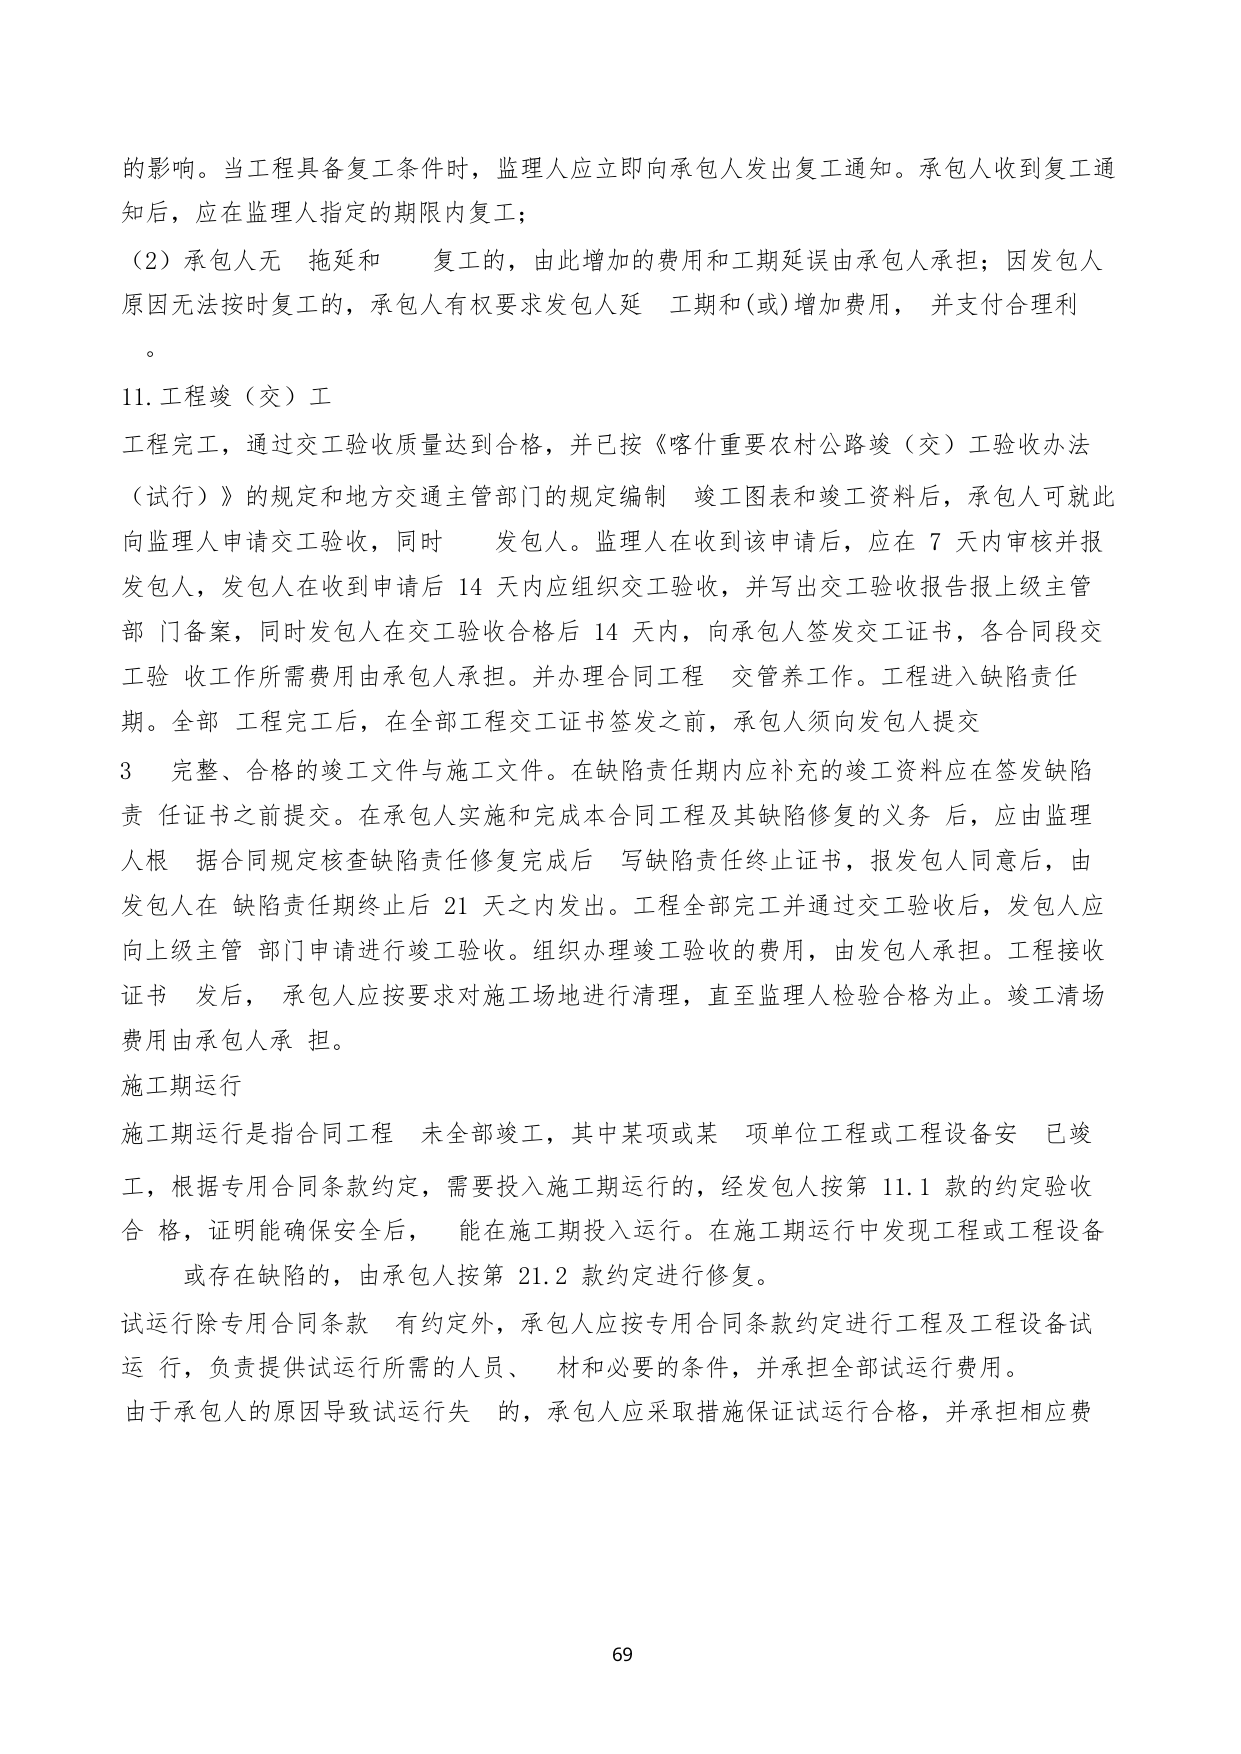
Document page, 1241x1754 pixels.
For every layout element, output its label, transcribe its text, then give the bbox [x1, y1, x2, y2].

text 工，根据专用合同条款约定，需要投入施工期运行的，经发包人按第 11.1 款的约定验收合 格，证明能确保安全后，才能在施工期投入运行。在施工期运行中发现工程或工程设备损坏 或存在缺陷的，由承包人按第 21.2 款约定进行修复。 [119, 1170, 1117, 1288]
text 施工期运行是指合同工程尚未全部竣工，其中某项或某几项单位工程或工程设备安装已竣 [119, 1122, 1117, 1148]
text （试行）》的规定和地方交通主管部门的规定编制了竣工图表和竣工资料后，承包人可就此 向监理人申请交工验收，同时抄送发包人。监理人在收到该申请后，应在 7 天内审核并报 发包人，发包人在收到申请后 14 天内应组织交工验收，并写出交工验收报告报上级主管部 门备案，同时发包人在交工验收合格后 14 天内，向承包人签发交工证书，各合同段交工验 收工作所需费用由承包人承担。并办理合同工程移交管养工作。工程进入缺陷责任期。全部 工程完工后，在全部工程交工证书签发之前，承包人须向发包人提交 [120, 481, 1117, 734]
text 施工期运行 [119, 1073, 1117, 1099]
text （2）承包人无故拖延和拒绝复工的，由此增加的费用和工期延误由承包人承担；因发包人 原因无法按时复工的，承包人有权要求发包人延长工期和(或)增加费用， 并支付合理利 [120, 244, 1105, 317]
text 润。 [119, 336, 1117, 362]
text 的影响。当工程具备复工条件时，监理人应立即向承包人发出复工通知。承包人收到复工通 知后，应在监理人指定的期限内复工； [120, 152, 1117, 225]
text 试运行除专用合同条款另有约定外，承包人应按专用合同条款约定进行工程及工程设备试运 行，负责提供试运行所需的人员、器材和必要的条件，并承担全部试运行费用。 [119, 1308, 1117, 1380]
text 工程完工，通过交工验收质量达到合格，并已按《喀什重要农村公路竣（交）工验收办法 [120, 432, 1117, 458]
text 由于承包人的原因导致试运行失败的，承包人应采取措施保证试运行合格，并承担相应费 [123, 1400, 1117, 1426]
text 3 套完整、合格的竣工文件与施工文件。在缺陷责任期内应补充的竣工资料应在签发缺陷责 任证书之前提交。在承包人实施和完成本合同工程及其缺陷修复的义务 后，应由监理人根 据合同规定核查缺陷责任修复完成后填写缺陷责任终止证书，报发包人同意后，由发包人在 缺陷责任期终止后 21 天之内发出。工程全部完工并通过交工验收后，发包人应向上级主管 部门申请进行竣工验收。组织办理竣工验收的费用，由发包人承担。工程接收证书颁发后， 承包人应按要求对施工场地进行清理，直至监理人检验合格为止。竣工清场费用由承包人承 担。 [119, 755, 1117, 1053]
text 11.工程竣（交）工 [121, 384, 1117, 410]
